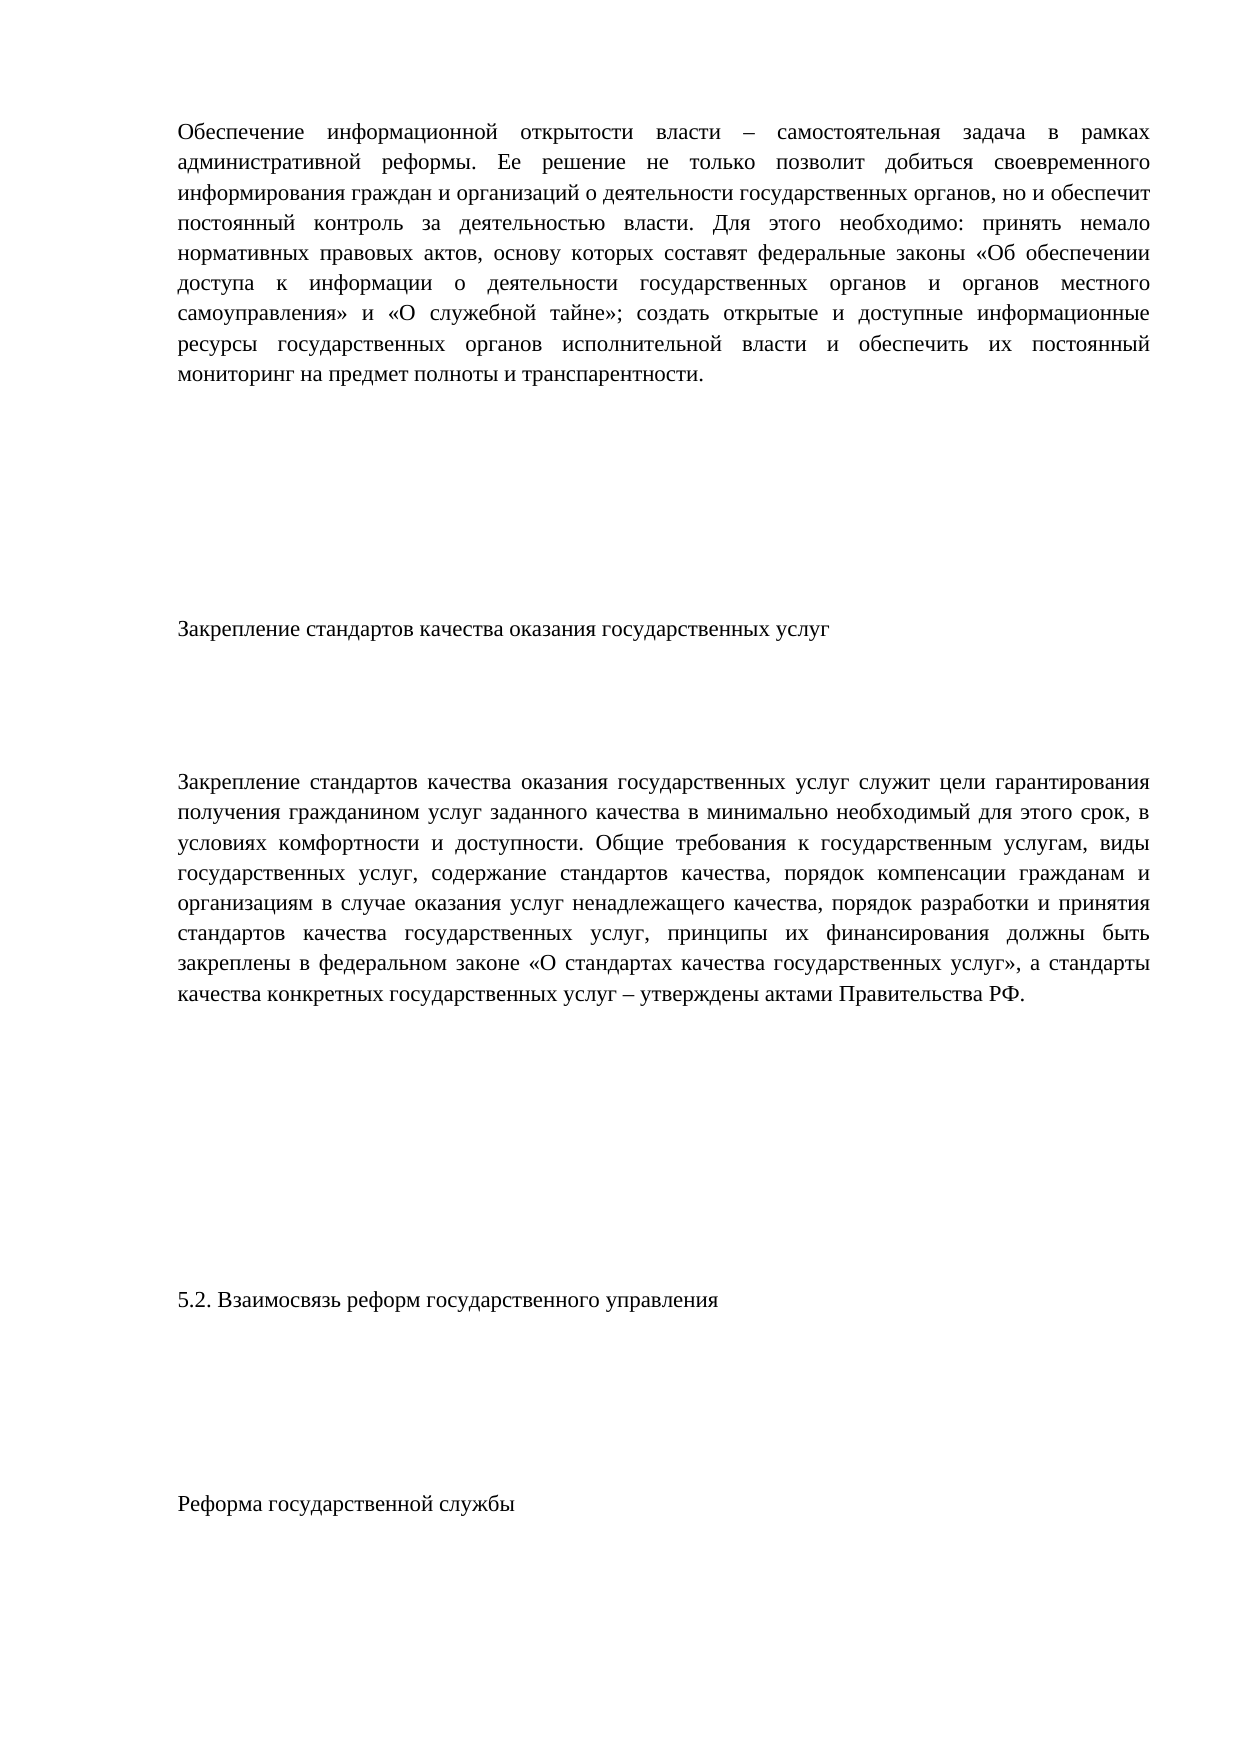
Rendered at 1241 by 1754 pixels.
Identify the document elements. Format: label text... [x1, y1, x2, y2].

text Реформа государственной службы [177, 1490, 1152, 1516]
text Обеспечение информационной открытости власти – самостоятельная задача в рамках административной реформы. Ее решение не только позволит добиться своевременного информирования граждан и организаций о деятельности государственных органов, но и обеспечит постоянный контроль за деятельностью власти. Для этого необходимо: принять немало нормативных правовых актов, основу которых составят федеральные законы «Об обеспечении доступа к информации о деятельности государственных органов и органов местного самоуправления» и «О служебной тайне»; создать открытые и доступные информационные ресурсы государственных органов исполнительной власти и обеспечить их постоянный мониторинг на предмет полноты и транспарентности. [177, 118, 1152, 386]
text Закрепление стандартов качества оказания государственных услуг [177, 615, 1152, 641]
text Закрепление стандартов качества оказания государственных услуг служит цели гарантирования получения гражданином услуг заданного качества в минимально необходимый для этого срок, в условиях комфортности и доступности. Общие требования к государственным услугам, виды государственных услуг, содержание стандартов качества, порядок компенсации гражданам и организациям в случае оказания услуг ненадлежащего качества, порядок разработки и принятия стандартов качества государственных услуг, принципы их финансирования должны быть закреплены в федеральном законе «О стандартах качества государственных услуг», а стандарты качества конкретных государственных услуг – утверждены актами Правительства РФ. [177, 768, 1152, 1006]
text 5.2. Взаимосвязь реформ государственного управления [177, 1286, 1152, 1312]
